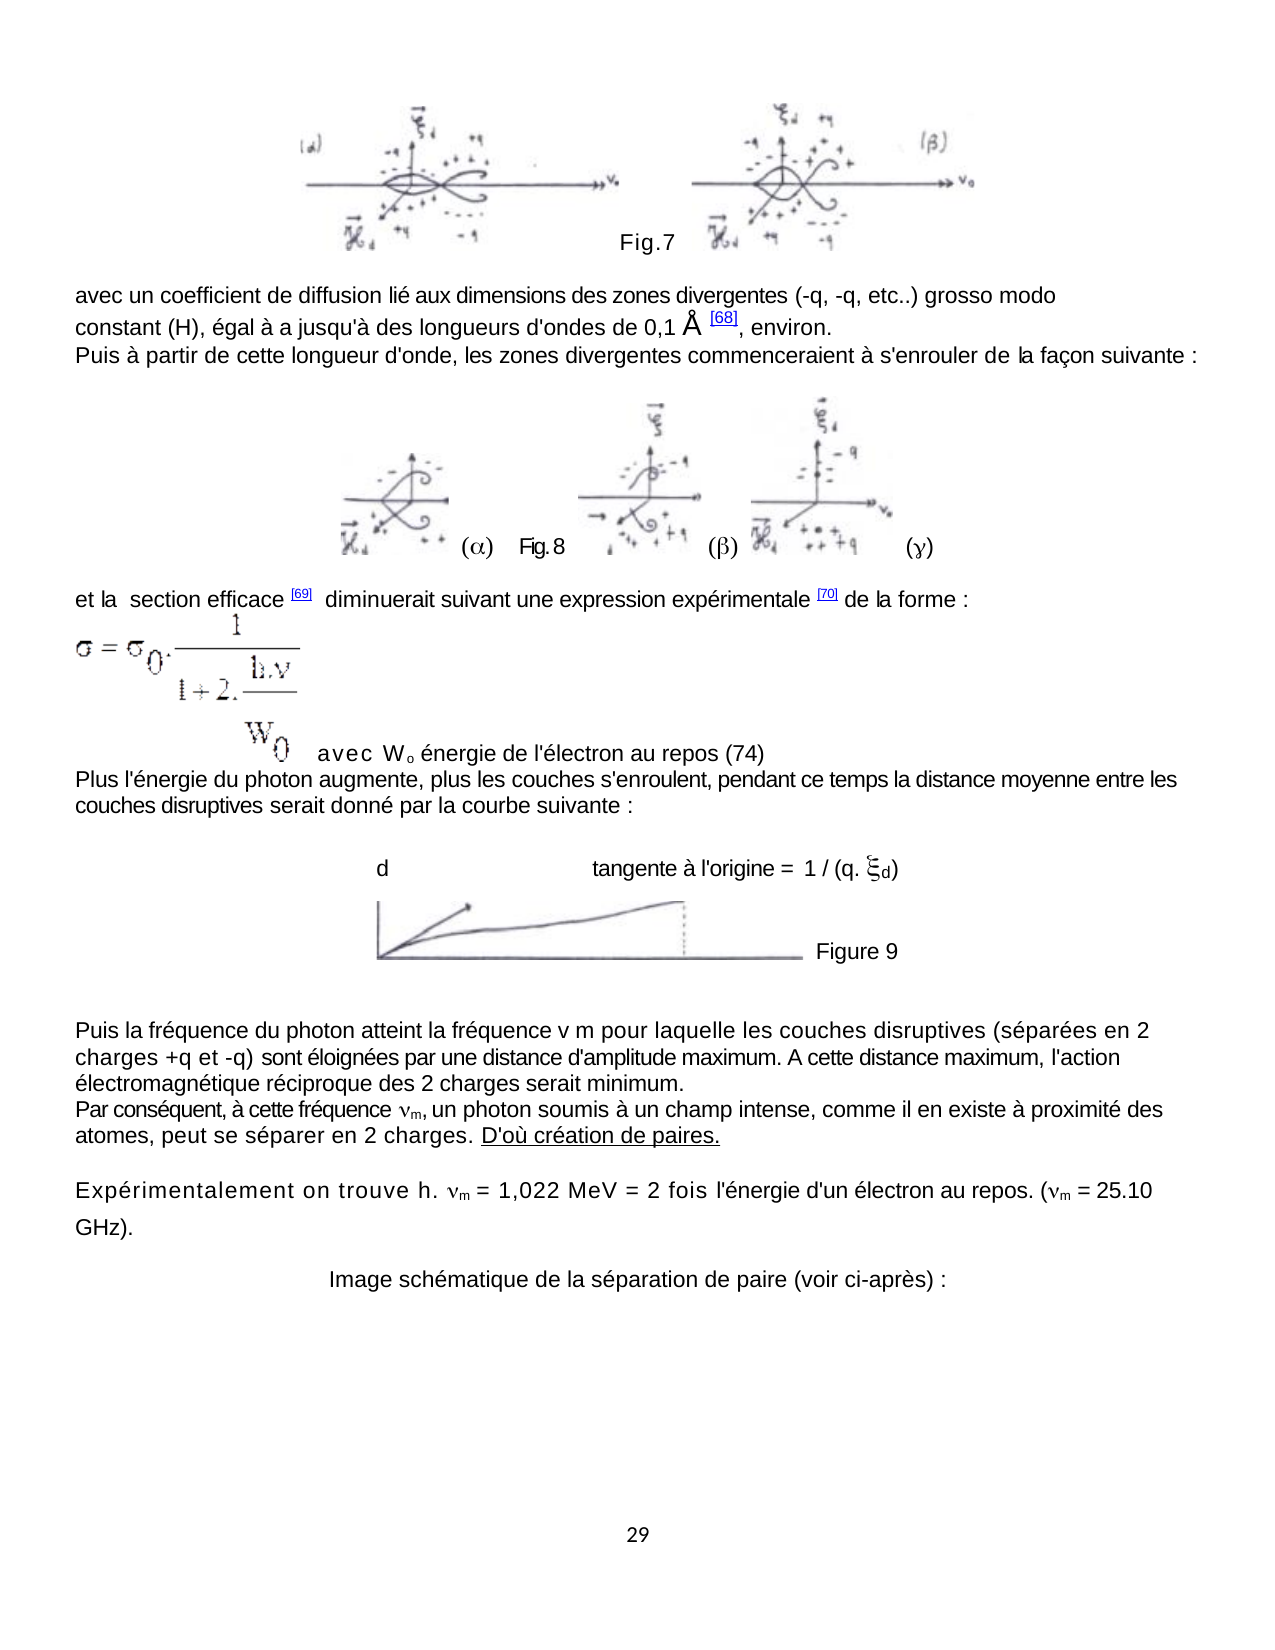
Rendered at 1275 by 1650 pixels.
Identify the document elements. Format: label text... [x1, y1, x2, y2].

text d tangente à l'origine = 1 / (q. xd) [75, 849, 1200, 883]
picture [750, 396, 893, 555]
text avec Wo énergie de l'électron au repos (74) [75, 613, 1200, 766]
text Puis la fréquence du photon atteint la fréquence v m pour laquelle les couches disruptives (séparées en 2 charges +q et -q) sont éloignées par une distance d'amplitude maximum. A cette distance maximum, l'action électromagnétique réciproque des 2 charges serait minimum. [75, 1017, 1200, 1096]
picture [691, 103, 975, 251]
text Image schématique de la séparation de paire (voir ci-après) : [75, 1266, 1200, 1293]
text avec un coefficient de diffusion lié aux dimensions des zones divergentes (-q, -q, etc..) grosso modo constant (H), égal à a jusqu'à des longueurs d'ondes de 0,1 Å [68], environ. [75, 282, 1200, 342]
picture [300, 106, 620, 251]
picture [578, 403, 702, 555]
picture [376, 901, 804, 960]
picture [340, 453, 449, 555]
text Expérimentalement on trouve h. nm = 1,022 MeV = 2 fois l'énergie d'un électron au repos. (nm = 25.10 GHz). [75, 1168, 1185, 1240]
text Plus l'énergie du photon augmente, plus les couches s'enroulent, pendant ce temps la distance moyenne entre les couches disruptives serait donné par la courbe suivante : [75, 766, 1200, 819]
text Par conséquent, à cette fréquence nm, un photon soumis à un champ intense, comme il en existe à proximité des atomes, peut se séparer en 2 charges. D'où création de paires. [75, 1096, 1200, 1149]
text Puis à partir de cette longueur d'onde, les zones divergentes commenceraient à s'enrouler de la façon suivante : [75, 342, 1200, 368]
text et la section efficace [69] diminuerait suivant une expression expérimentale [70] de la forme : [75, 586, 1200, 613]
picture [75, 612, 300, 762]
